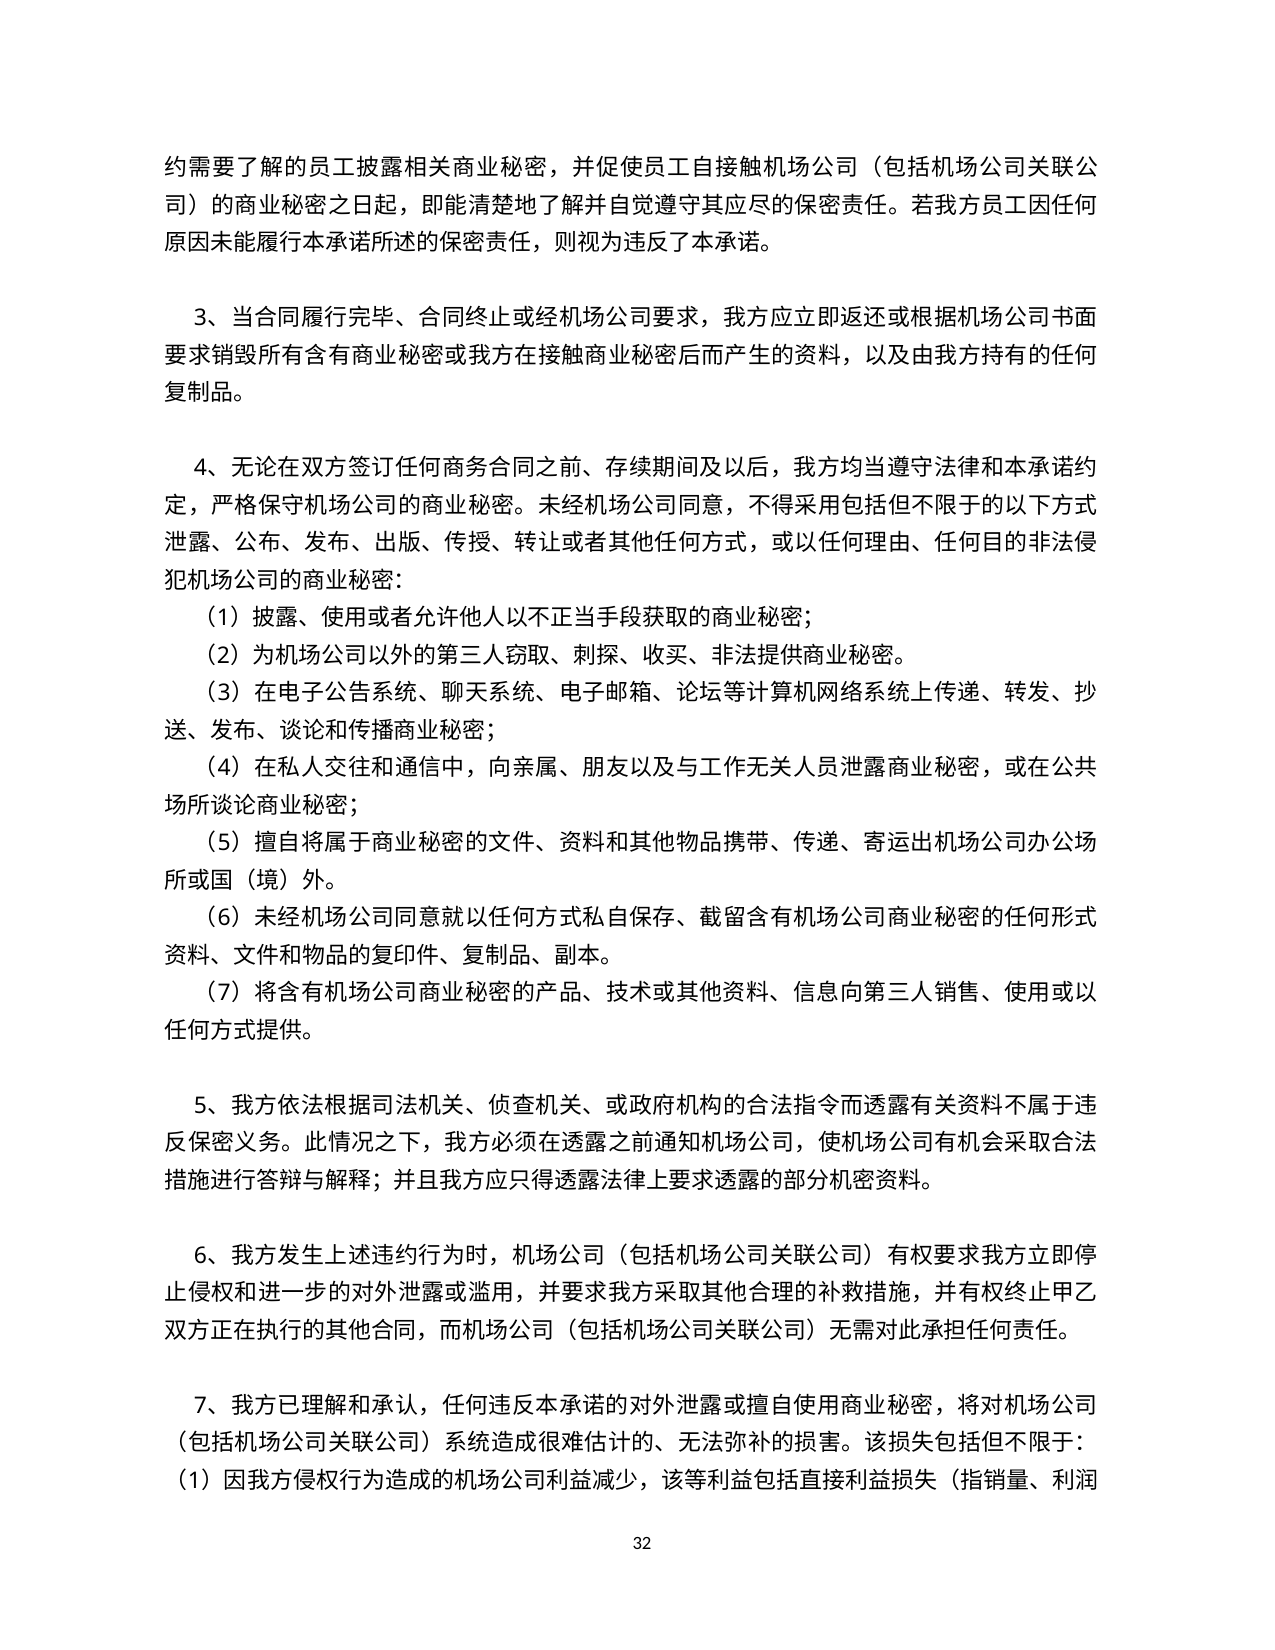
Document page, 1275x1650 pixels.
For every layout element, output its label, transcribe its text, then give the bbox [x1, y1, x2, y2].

text （1）披露、使用或者允许他人以不正当手段获取的商业秘密； [164, 596, 1100, 633]
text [164, 146, 1100, 258]
text 3、当合同履行完毕、合同终止或经机场公司要求，我方应立即返还或根据机场公司书面要求销毁所有含有商业秘密或我方在接触商业秘密后而产生的资料，以及由我方持有的任何复制品。 [164, 296, 1100, 408]
text （7）将含有机场公司商业秘密的产品、技术或其他资料、信息向第三人销售、使用或以任何方式提供。 [164, 971, 1100, 1046]
text （6）未经机场公司同意就以任何方式私自保存、截留含有机场公司商业秘密的任何形式资料、文件和物品的复印件、复制品、副本。 [164, 896, 1100, 971]
text 6、我方发生上述违约行为时，机场公司（包括机场公司关联公司）有权要求我方立即停止侵权和进一步的对外泄露或滥用，并要求我方采取其他合理的补救措施，并有权终止甲乙双方正在执行的其他合同，而机场公司（包括机场公司关联公司）无需对此承担任何责任。 [164, 1233, 1100, 1346]
text 5、我方依法根据司法机关、侦查机关、或政府机构的合法指令而透露有关资料不属于违反保密义务。此情况之下，我方必须在透露之前通知机场公司，使机场公司有机会采取合法措施进行答辩与解释；并且我方应只得透露法律上要求透露的部分机密资料。 [164, 1083, 1100, 1196]
text 4、无论在双方签订任何商务合同之前、存续期间及以后，我方均当遵守法律和本承诺约定，严格保守机场公司的商业秘密。未经机场公司同意，不得采用包括但不限于的以下方式泄露、公布、发布、出版、传授、转让或者其他任何方式，或以任何理由、任何目的非法侵犯机场公司的商业秘密： [164, 446, 1100, 596]
text （4）在私人交往和通信中，向亲属、朋友以及与工作无关人员泄露商业秘密，或在公共场所谈论商业秘密； [164, 746, 1100, 821]
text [164, 1383, 1100, 1496]
text （2）为机场公司以外的第三人窃取、刺探、收买、非法提供商业秘密。 [164, 633, 1100, 671]
text （5）擅自将属于商业秘密的文件、资料和其他物品携带、传递、寄运出机场公司办公场所或国（境）外。 [164, 821, 1100, 896]
text （3）在电子公告系统、聊天系统、电子邮箱、论坛等计算机网络系统上传递、转发、抄送、发布、谈论和传播商业秘密； [164, 671, 1100, 746]
